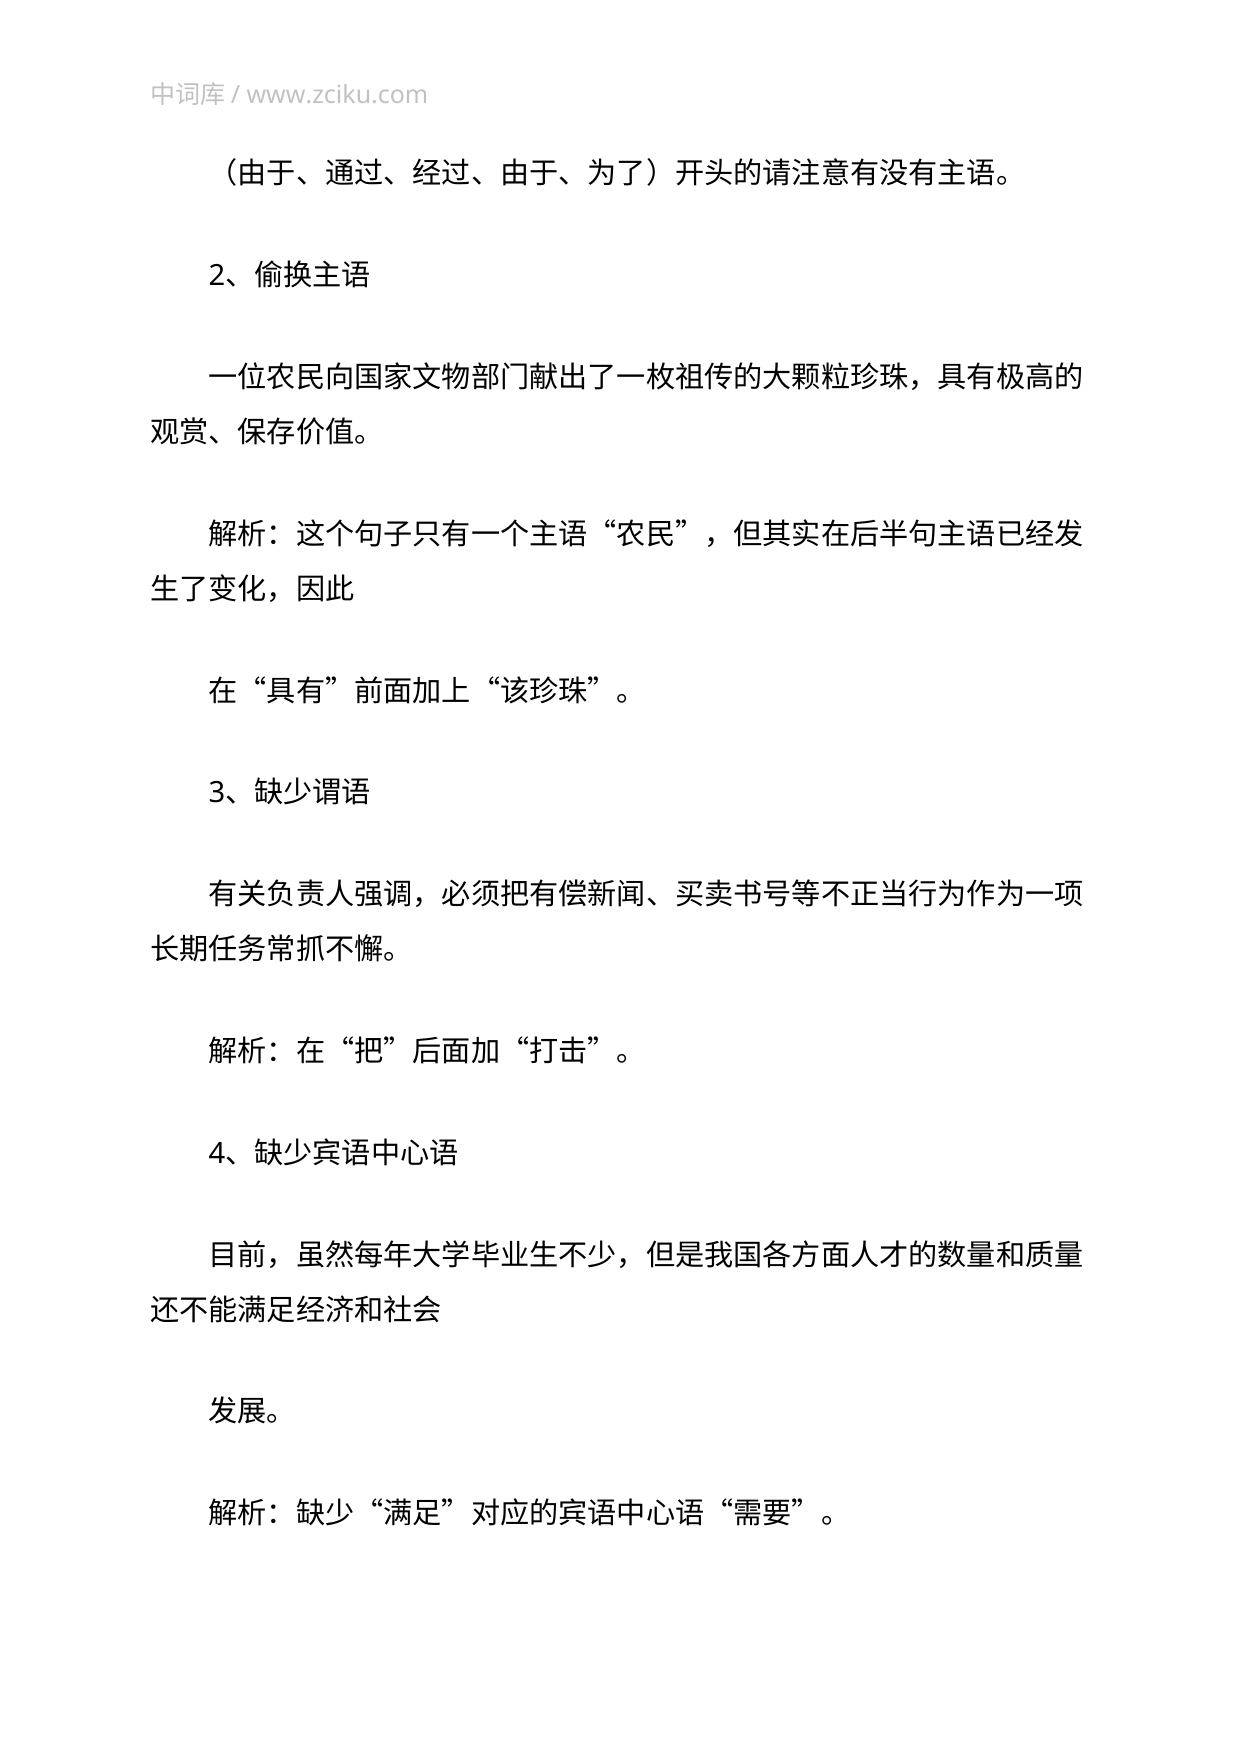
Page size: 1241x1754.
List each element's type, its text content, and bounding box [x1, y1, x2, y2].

text 解析：这个句子只有一个主语“农民”，但其实在后半句主语已经发生了变化，因此 [150, 510, 1090, 608]
text 发展。 [150, 1388, 1090, 1430]
text 目前，虽然每年大学毕业生不少，但是我国各方面人才的数量和质量还不能满足经济和社会 [150, 1231, 1090, 1328]
text 解析：在“把”后面加“打击”。 [150, 1027, 1090, 1070]
text 4、缺少宾语中心语 [150, 1129, 1090, 1172]
text （由于、通过、经过、由于、为了）开头的请注意有没有主语。 [150, 150, 1090, 192]
text 解析：缺少“满足”对应的宾语中心语“需要”。 [150, 1490, 1090, 1532]
text 2、偷换主语 [150, 252, 1090, 294]
text 一位农民向国家文物部门献出了一枚祖传的大颗粒珍珠，具有极高的观赏、保存价值。 [150, 354, 1090, 451]
text 有关负责人强调，必须把有偿新闻、买卖书号等不正当行为作为一项长期任务常抓不懈。 [150, 871, 1090, 968]
text 在“具有”前面加上“该珍珠”。 [150, 667, 1090, 709]
text 3、缺少谓语 [150, 769, 1090, 811]
